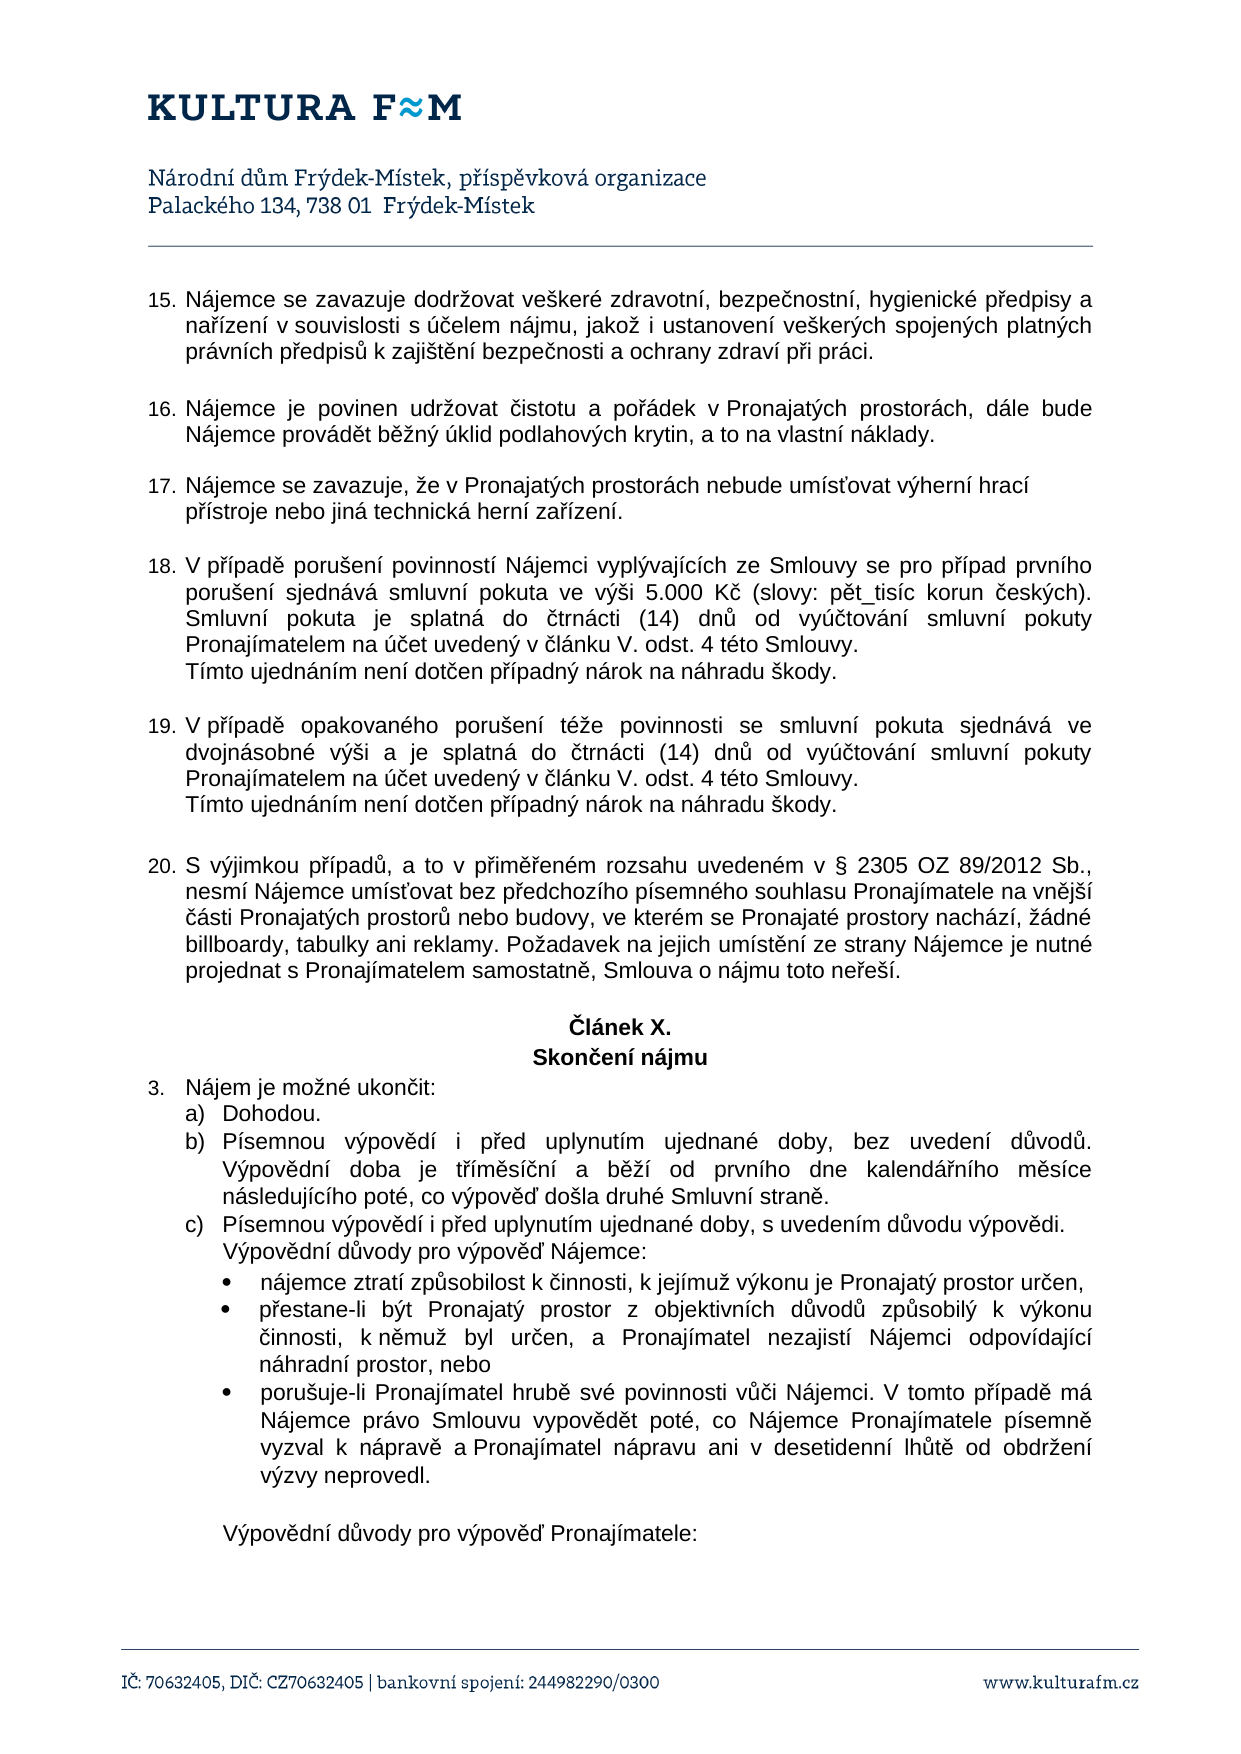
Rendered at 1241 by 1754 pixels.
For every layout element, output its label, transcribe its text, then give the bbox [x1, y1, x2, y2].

list porušuje-li Pronajímatel hrubě své povinnosti vůči Nájemci. V tomto případě má Nájemce právo Smlouvu vypovědět poté, co Nájemce Pronajímatele písemně vyzval k nápravě a Pronajímatel nápravu ani v desetidenní lhůtě od obdržení výzvy neprovedl. [223, 1379, 1093, 1488]
list V případě opakovaného porušení téže povinnosti se smluvní pokuta sjednává ve dvojnásobné výši a je splatná do čtrnácti (14) dnů od vyúčtování smluvní pokuty Pronajímatelem na účet uvedený v článku V. odst. 4 této Smlouvy. [148, 712, 1093, 791]
list S výjimkou případů, a to v přiměřeném rozsahu uvedeném v § 2305 OZ 89/2012 Sb., nesmí Nájemce umísťovat bez předchozího písemného souhlasu Pronajímatele na vnější části Pronajatých prostorů nebo budovy, ve kterém se Pronajaté prostory nachází, žádné billboardy, tabulky ani reklamy. Požadavek na jejich umístění ze strany Nájemce je nutné projednat s Pronajímatelem samostatně, Smlouva o nájmu toto neřeší. [148, 852, 1093, 983]
picture [81, 1643, 1165, 1753]
list Písemnou výpovědí i před uplynutím ujednané doby, s uvedením důvodu výpovědi. [185, 1211, 1093, 1237]
list Nájem je možné ukončit: [148, 1074, 1093, 1100]
list Nájemce se zavazuje dodržovat veškeré zdravotní, bezpečnostní, hygienické předpisy a nařízení v souvislosti s účelem nájmu, jakož i ustanovení veškerých spojených platných právních předpisů k zajištění bezpečnosti a ochrany zdraví při práci. [148, 286, 1093, 365]
text Článek X. [148, 1013, 1093, 1040]
list Nájemce je povinen udržovat čistotu a pořádek v Pronajatých prostorách, dále bude Nájemce provádět běžný úklid podlahových krytin, a to na vlastní náklady. [148, 395, 1093, 448]
list Výpovědní důvody pro výpověď Pronajímatele: [223, 1519, 1093, 1546]
list Výpovědní důvody pro výpověď Nájemce: [223, 1238, 1093, 1265]
list přestane-li být Pronajatý prostor z objektivních důvodů způsobilý k výkonu činnosti, k němuž byl určen, a Pronajímatel nezajistí Nájemci odpovídající náhradní prostor, nebo [221, 1296, 1093, 1378]
list Písemnou výpovědí i před uplynutím ujednané doby, bez uvedení důvodů. Výpovědní doba je tříměsíční a běží od prvního dne kalendářního měsíce následujícího poté, co výpověď došla druhé Smluvní straně. [185, 1128, 1093, 1209]
text Tímto ujednáním není dotčen případný nárok na náhradu škody. [185, 791, 1093, 817]
picture [0, 3, 1241, 252]
list Nájemce se zavazuje, že v Pronajatých prostorách nebude umísťovat výherní hrací přístroje nebo jiná technická herní zařízení. [148, 472, 1093, 552]
text Tímto ujednáním není dotčen případný nárok na náhradu škody. [185, 658, 1093, 684]
list nájemce ztratí způsobilost k činnosti, k jejímuž výkonu je Pronajatý prostor určen, [223, 1268, 1093, 1295]
text Skončení nájmu [148, 1044, 1093, 1070]
list Dohodou. [185, 1100, 1093, 1127]
list V případě porušení povinností Nájemci vyplývajících ze Smlouvy se pro případ prvního porušení sjednává smluvní pokuta ve výši 5.000 Kč (slovy: pět_tisíc korun českých). Smluvní pokuta je splatná do čtrnácti (14) dnů od vyúčtování smluvní pokuty Pronajímatelem na účet uvedený v článku V. odst. 4 této Smlouvy. [148, 552, 1093, 658]
